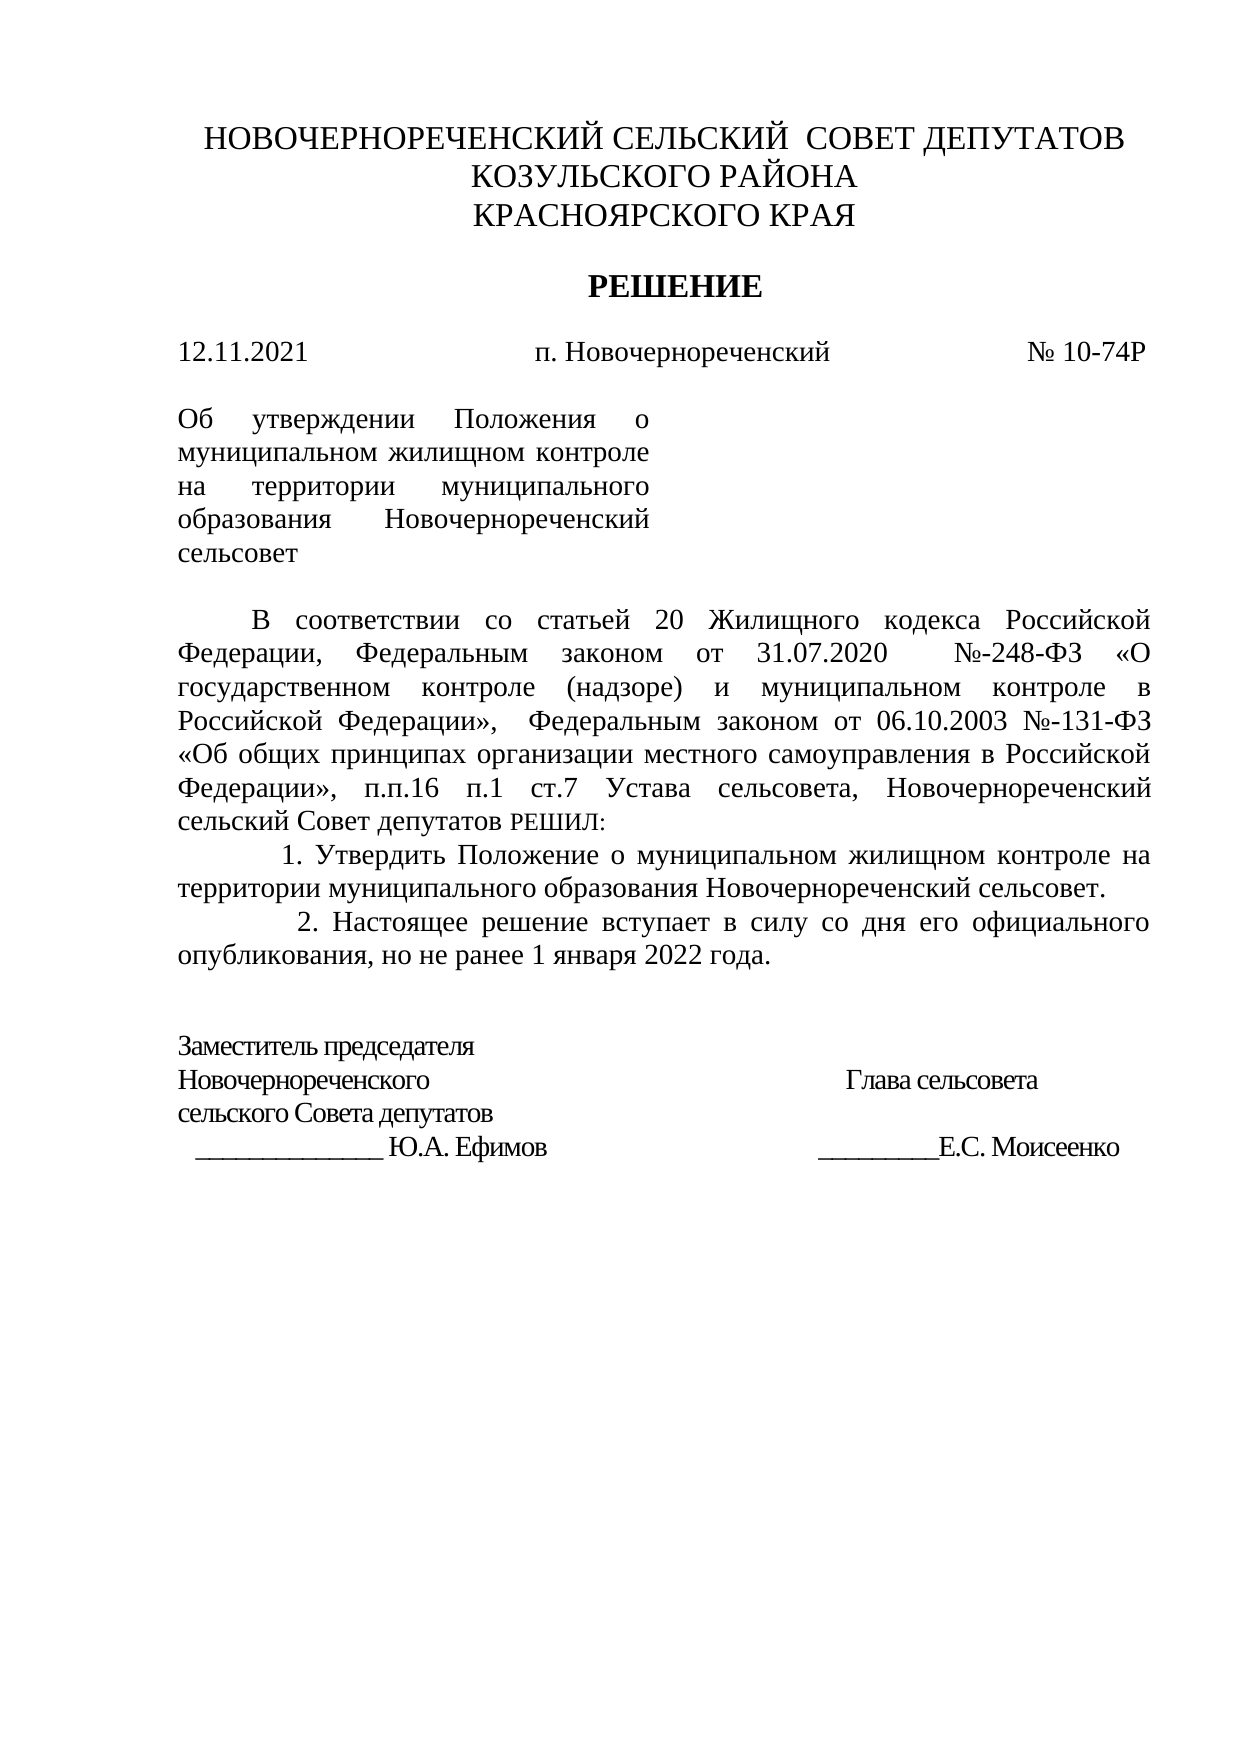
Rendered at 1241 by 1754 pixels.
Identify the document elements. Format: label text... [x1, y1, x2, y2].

text 2. Настоящее решение вступает в силу со дня его официального опубликования, но не ранее 1 января 2022 года. [177, 904, 1152, 971]
text Заместитель председателя [177, 1028, 1152, 1062]
text 1. Утвердить Положение о муниципальном жилищном контроле на территории муниципального образования Новочернореченский сельсовет. [177, 837, 1152, 904]
text КОЗУЛЬСКОГО РАЙОНА [177, 156, 1152, 195]
text В соответствии со статьей 20 Жилищного кодекса Российской Федерации, Федеральным законом от 31.07.2020 №-248-ФЗ «О государственном контроле (надзоре) и муниципальном контроле в Российской Федерации», Федеральным законом от 06.10.2003 №-131-ФЗ «Об общих принципах организации местного самоуправления в Российской Федерации», п.п.16 п.1 ст.7 Устава сельсовета, Новочернореченский сельский Совет депутатов РЕШИЛ: [177, 602, 1152, 837]
text НОВОЧЕРНОРЕЧЕНСКИЙ СЕЛЬСКИЙ СОВЕТ ДЕПУТАТОВ [177, 118, 1152, 156]
text 12.11.2021 п. Новочернореченский № 10-74Р [177, 334, 1152, 367]
text сельского Совета депутатов [177, 1096, 1152, 1129]
text РЕШЕНИЕ [177, 267, 1152, 305]
text Новочернореченского Глава сельсовета [177, 1062, 1152, 1096]
text ______________ Ю.А. Ефимов _________Е.С. Моисеенко [177, 1129, 1152, 1163]
text КРАСНОЯРСКОГО КРАЯ [177, 195, 1152, 233]
text Об утверждении Положения о муниципальном жилищном контроле на территории муниципального образования Новочернореченский сельсовет [177, 401, 650, 568]
